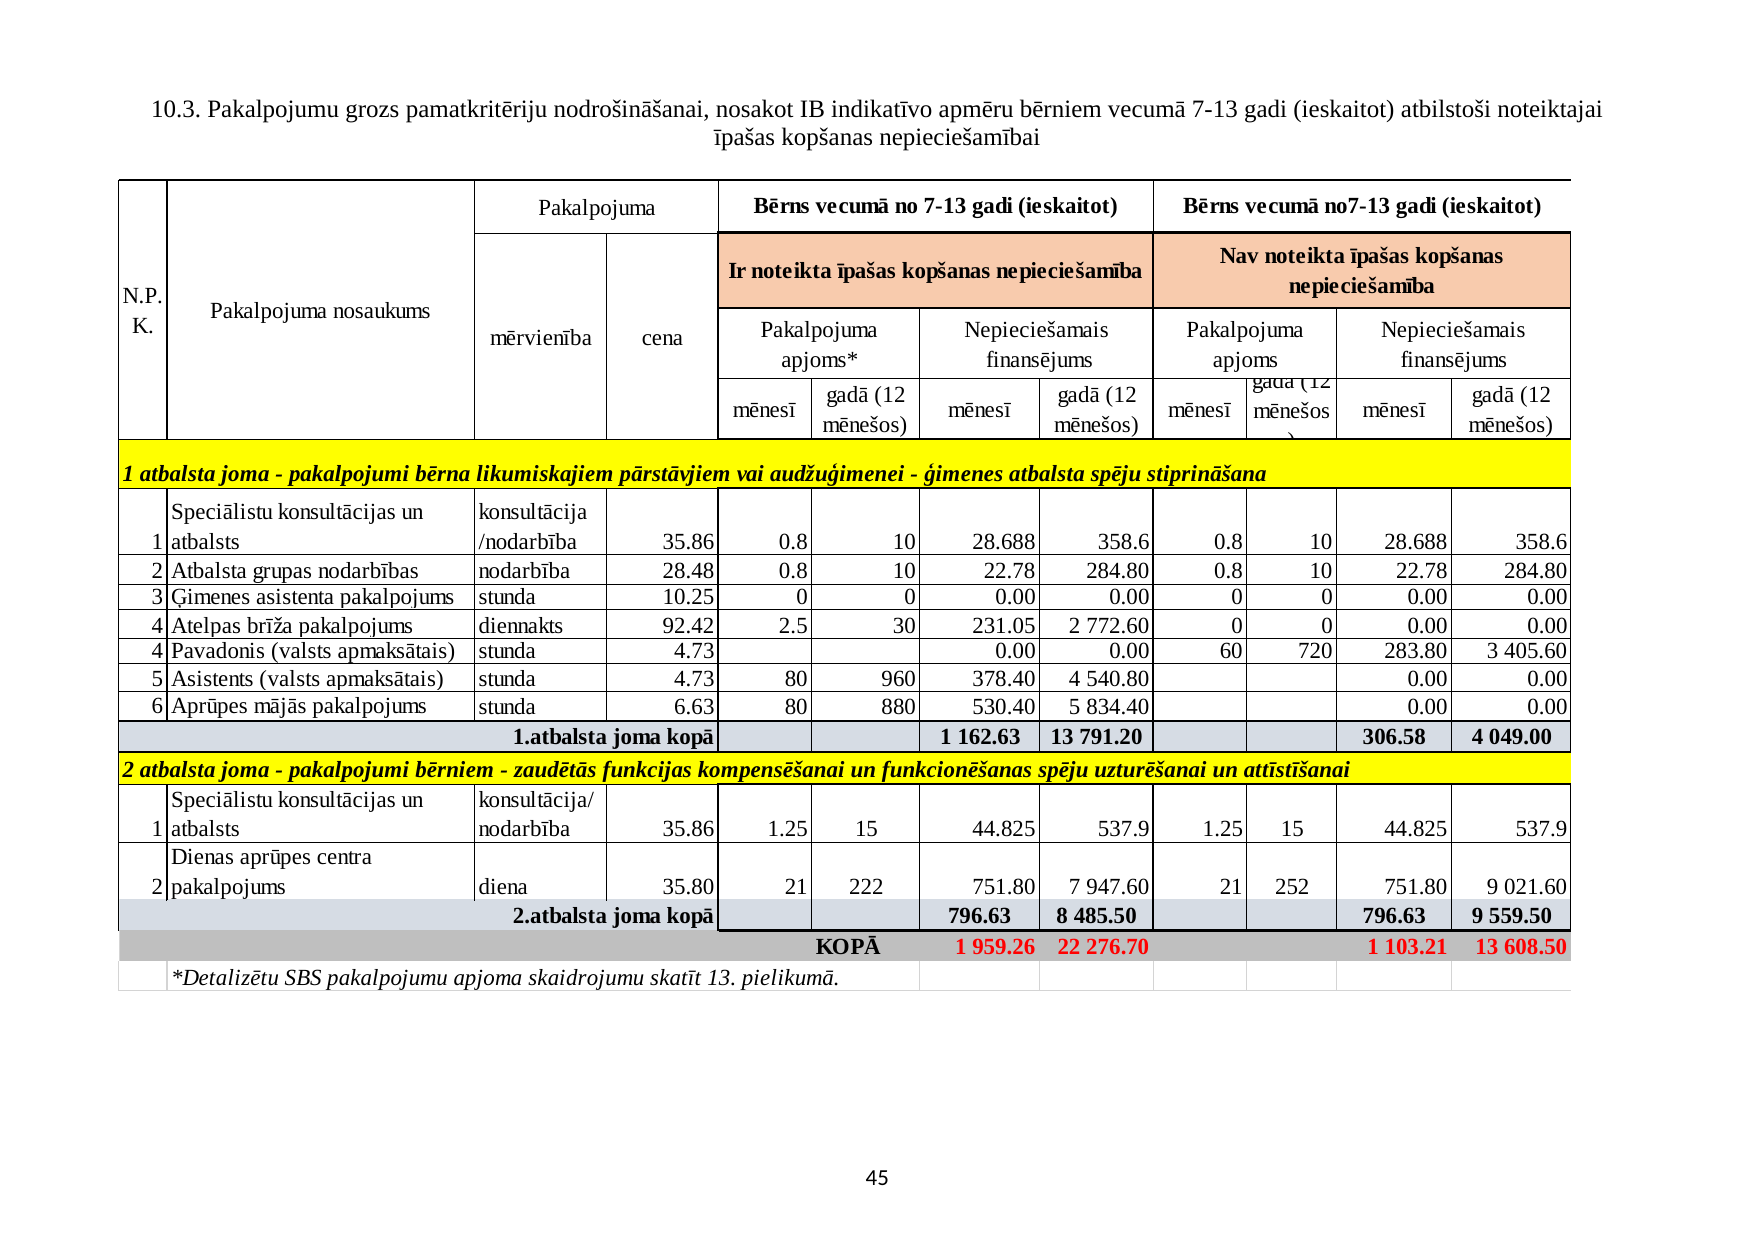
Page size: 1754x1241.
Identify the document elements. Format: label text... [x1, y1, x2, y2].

subtitle 10.3. Pakalpojumu grozs pamatkritēriju nodrošināšanai, nosakot IB indikatīvo apmēru bērniem vecumā 7-13 gadi (ieskaitot) atbilstoši noteiktajai īpašas kopšanas nepieciešamībai [150, 94, 1604, 151]
